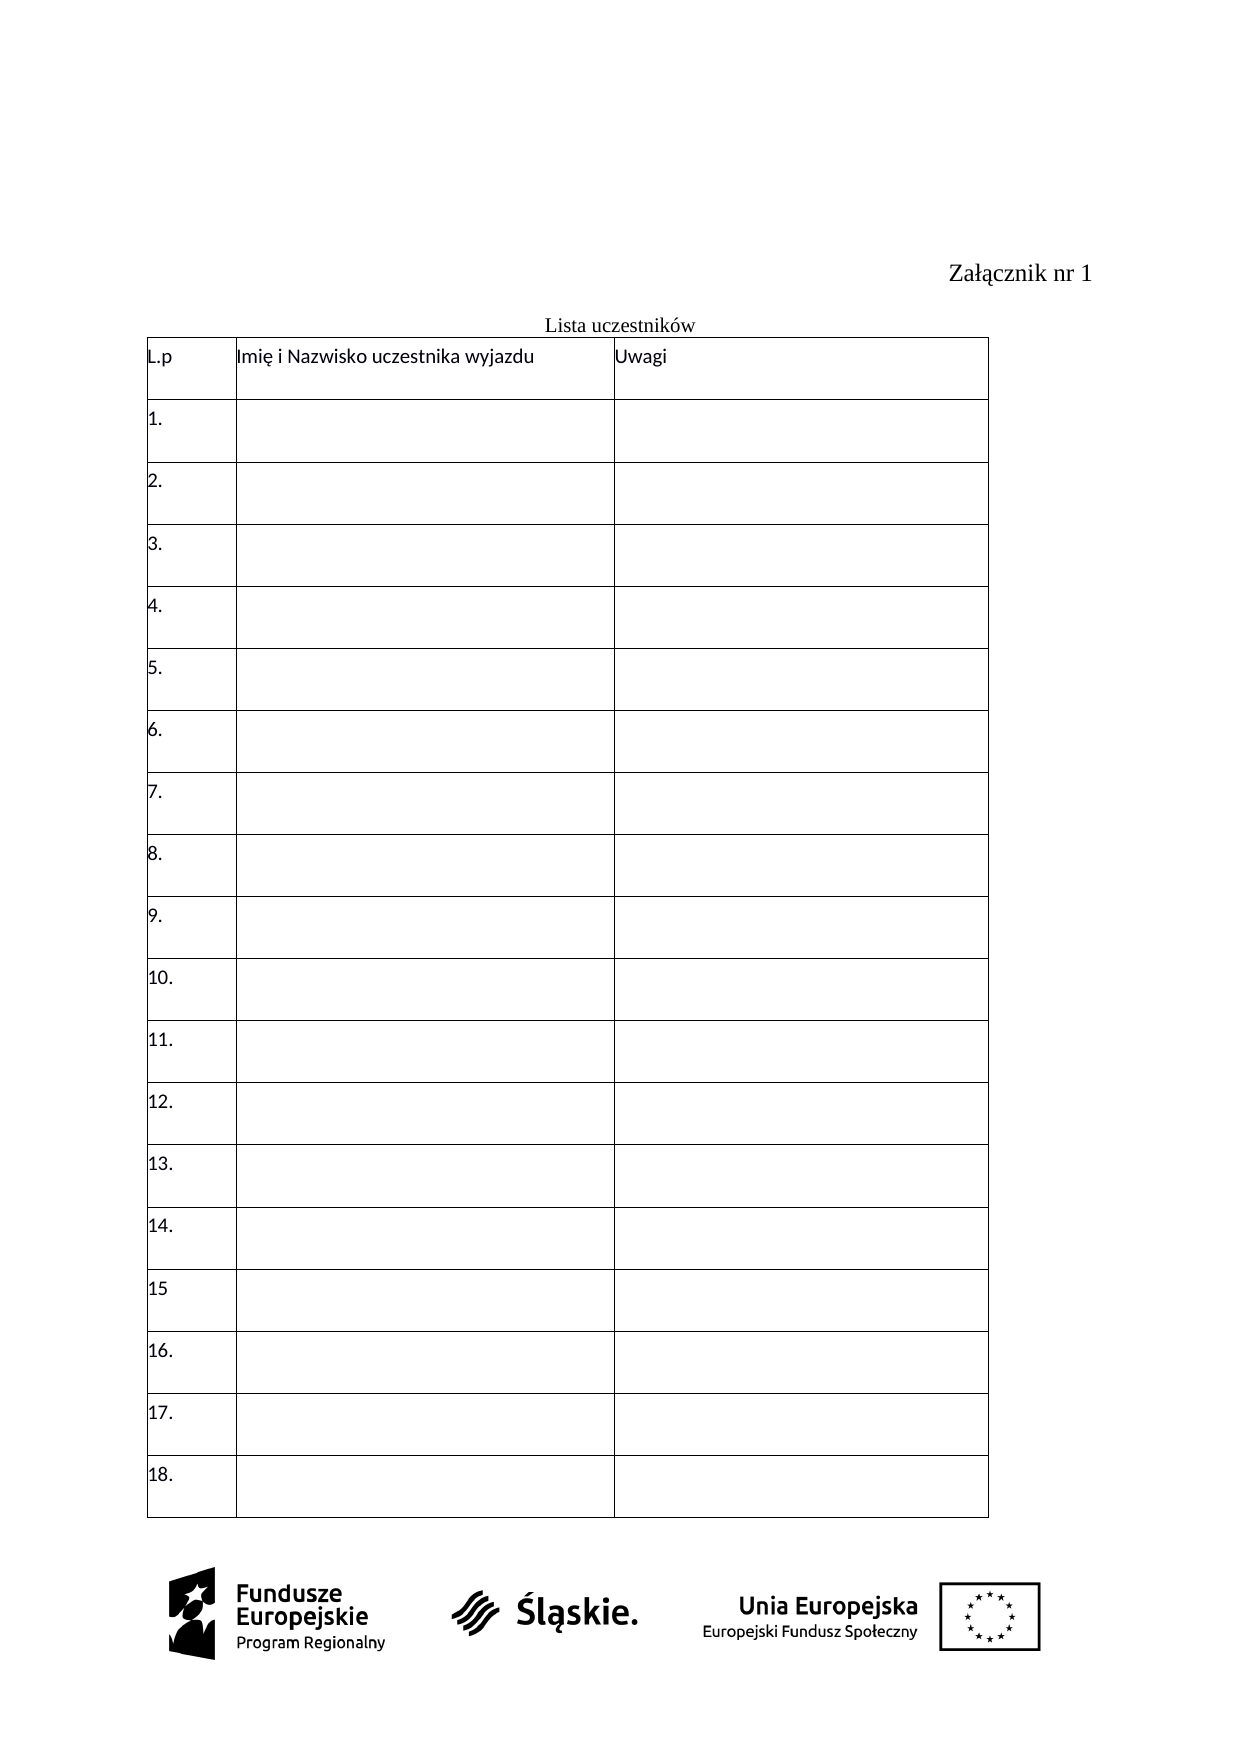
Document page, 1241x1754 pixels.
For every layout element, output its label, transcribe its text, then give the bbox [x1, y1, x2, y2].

table_header Imię i Nazwisko uczestnika wyjazdu [237, 338, 614, 399]
table_cell 7. [148, 773, 236, 834]
table_cell [237, 1270, 614, 1331]
table_cell 12. [148, 1083, 236, 1144]
table_cell [615, 587, 988, 648]
table_cell [237, 1332, 614, 1393]
table_cell 17. [148, 1394, 236, 1455]
table_cell 1. [148, 400, 236, 461]
table_cell 18. [148, 1456, 236, 1517]
table_cell [237, 649, 614, 710]
table_cell [237, 587, 614, 648]
table_cell [237, 1208, 614, 1268]
table_cell [237, 773, 614, 834]
table_cell 4. [148, 587, 236, 648]
table_cell 13. [148, 1145, 236, 1206]
table_cell [237, 711, 614, 772]
table_cell [237, 1456, 614, 1517]
text Załącznik nr 1 [148, 258, 1093, 287]
table_cell [615, 1021, 988, 1082]
table_cell [615, 1332, 988, 1393]
table_cell 16. [148, 1332, 236, 1393]
table_cell 5. [148, 649, 236, 710]
table_cell 11. [148, 1021, 236, 1082]
table_cell [615, 1145, 988, 1206]
table_header Uwagi [615, 338, 988, 399]
table_cell [615, 1083, 988, 1144]
table_cell [615, 835, 988, 896]
table_cell [237, 463, 614, 523]
table_cell 15 [148, 1270, 236, 1331]
table_cell [615, 463, 988, 523]
table_cell [237, 1394, 614, 1455]
table_cell 10. [148, 959, 236, 1020]
table_cell 9. [148, 897, 236, 958]
table_cell 14. [148, 1208, 236, 1268]
table_cell [615, 525, 988, 586]
table_cell [615, 897, 988, 958]
table_cell [615, 649, 988, 710]
table_cell [237, 835, 614, 896]
table_cell [237, 1083, 614, 1144]
table_cell [615, 1394, 988, 1455]
table_cell [615, 959, 988, 1020]
table_cell [615, 1208, 988, 1268]
table_cell [237, 897, 614, 958]
table_cell 2. [148, 463, 236, 523]
table_header L.p [148, 338, 236, 399]
table_cell [237, 1021, 614, 1082]
table_cell [237, 400, 614, 461]
text Lista uczestników [148, 313, 1093, 337]
table_cell 3. [148, 525, 236, 586]
table_cell 8. [148, 835, 236, 896]
picture [147, 1546, 1062, 1681]
table_cell [615, 1456, 988, 1517]
table_cell [615, 400, 988, 461]
table_cell [615, 711, 988, 772]
table_cell [615, 1270, 988, 1331]
table_cell [237, 525, 614, 586]
table_cell [237, 1145, 614, 1206]
table_cell 6. [148, 711, 236, 772]
table_cell [237, 959, 614, 1020]
table_cell [615, 773, 988, 834]
